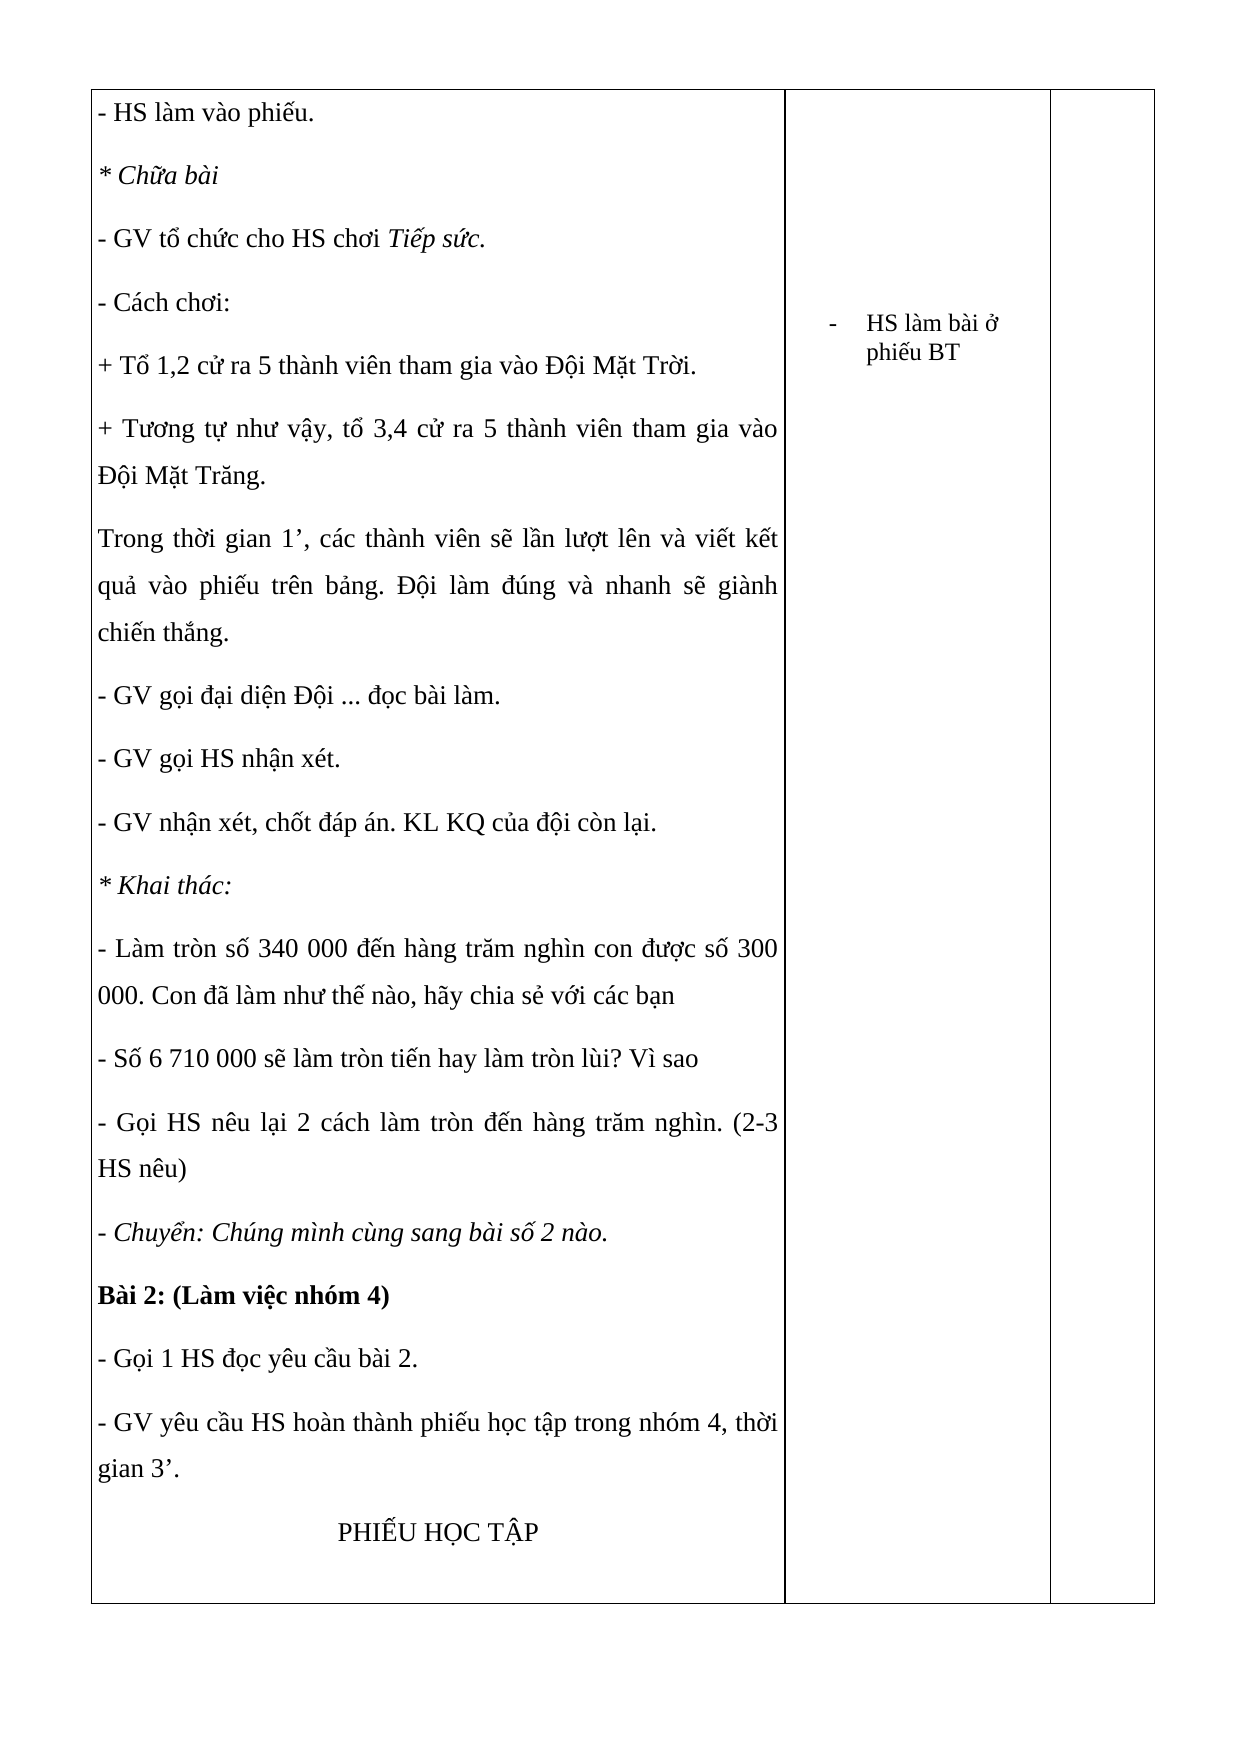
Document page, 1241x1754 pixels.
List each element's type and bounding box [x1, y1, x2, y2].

table_cell [786, 90, 1050, 1603]
table_cell [92, 90, 784, 1603]
table_cell [1051, 90, 1154, 1603]
